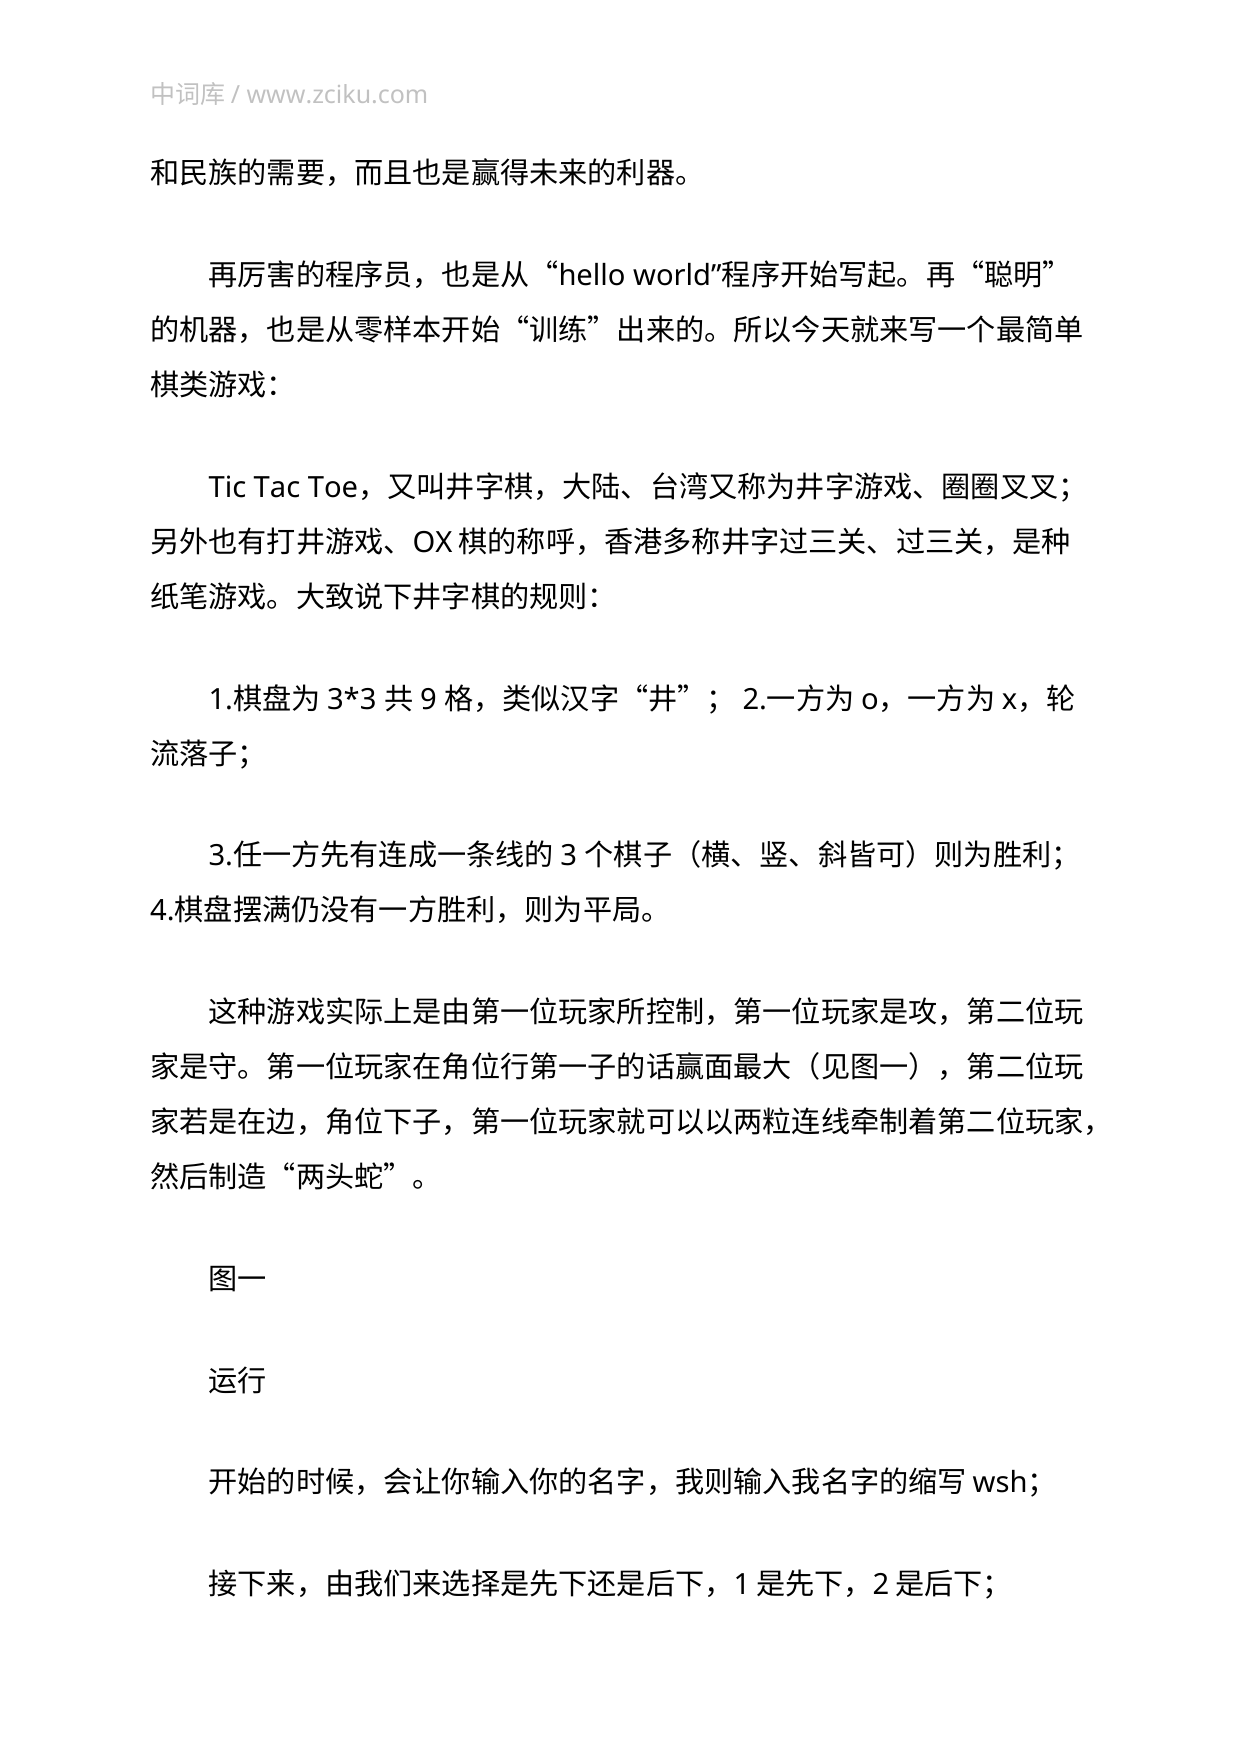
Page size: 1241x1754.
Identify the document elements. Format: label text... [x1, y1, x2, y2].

text 再厉害的程序员，也是从“hello world”程序开始写起。再“聪明”的机器，也是从零样本开始“训练”出来的。所以今天就来写一个最简单棋类游戏： [150, 252, 1090, 404]
text 开始的时候，会让你输入你的名字，我则输入我名字的缩写wsh； [150, 1459, 1090, 1501]
text 运行 [150, 1357, 1090, 1399]
text 3.任一方先有连成一条线的 3 个棋子（横、竖、斜皆可）则为胜利； 4.棋盘摆满仍没有一方胜利，则为平局。 [150, 832, 1090, 929]
text 图一 [150, 1255, 1090, 1298]
text 这种游戏实际上是由第一位玩家所控制，第一位玩家是攻，第二位玩家是守。第一位玩家在角位行第一子的话赢面最大（见图一），第二位玩家若是在边，角位下子，第一位玩家就可以以两粒连线牵制着第二位玩家，然后制造“两头蛇”。 [150, 989, 1090, 1196]
text 1.棋盘为 3*3 共 9 格，类似汉字“井”； 2.一方为 o，一方为 x，轮流落子； [150, 675, 1090, 772]
text 接下来，由我们来选择是先下还是后下，1是先下，2是后下； [150, 1561, 1090, 1603]
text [150, 150, 1090, 192]
text Tic Tac Toe，又叫井字棋，大陆、台湾又称为井字游戏、圈圈叉叉；另外也有打井游戏、OX棋的称呼，香港多称井字过三关、过三关，是种纸笔游戏。大致说下井字棋的规则： [150, 463, 1090, 616]
